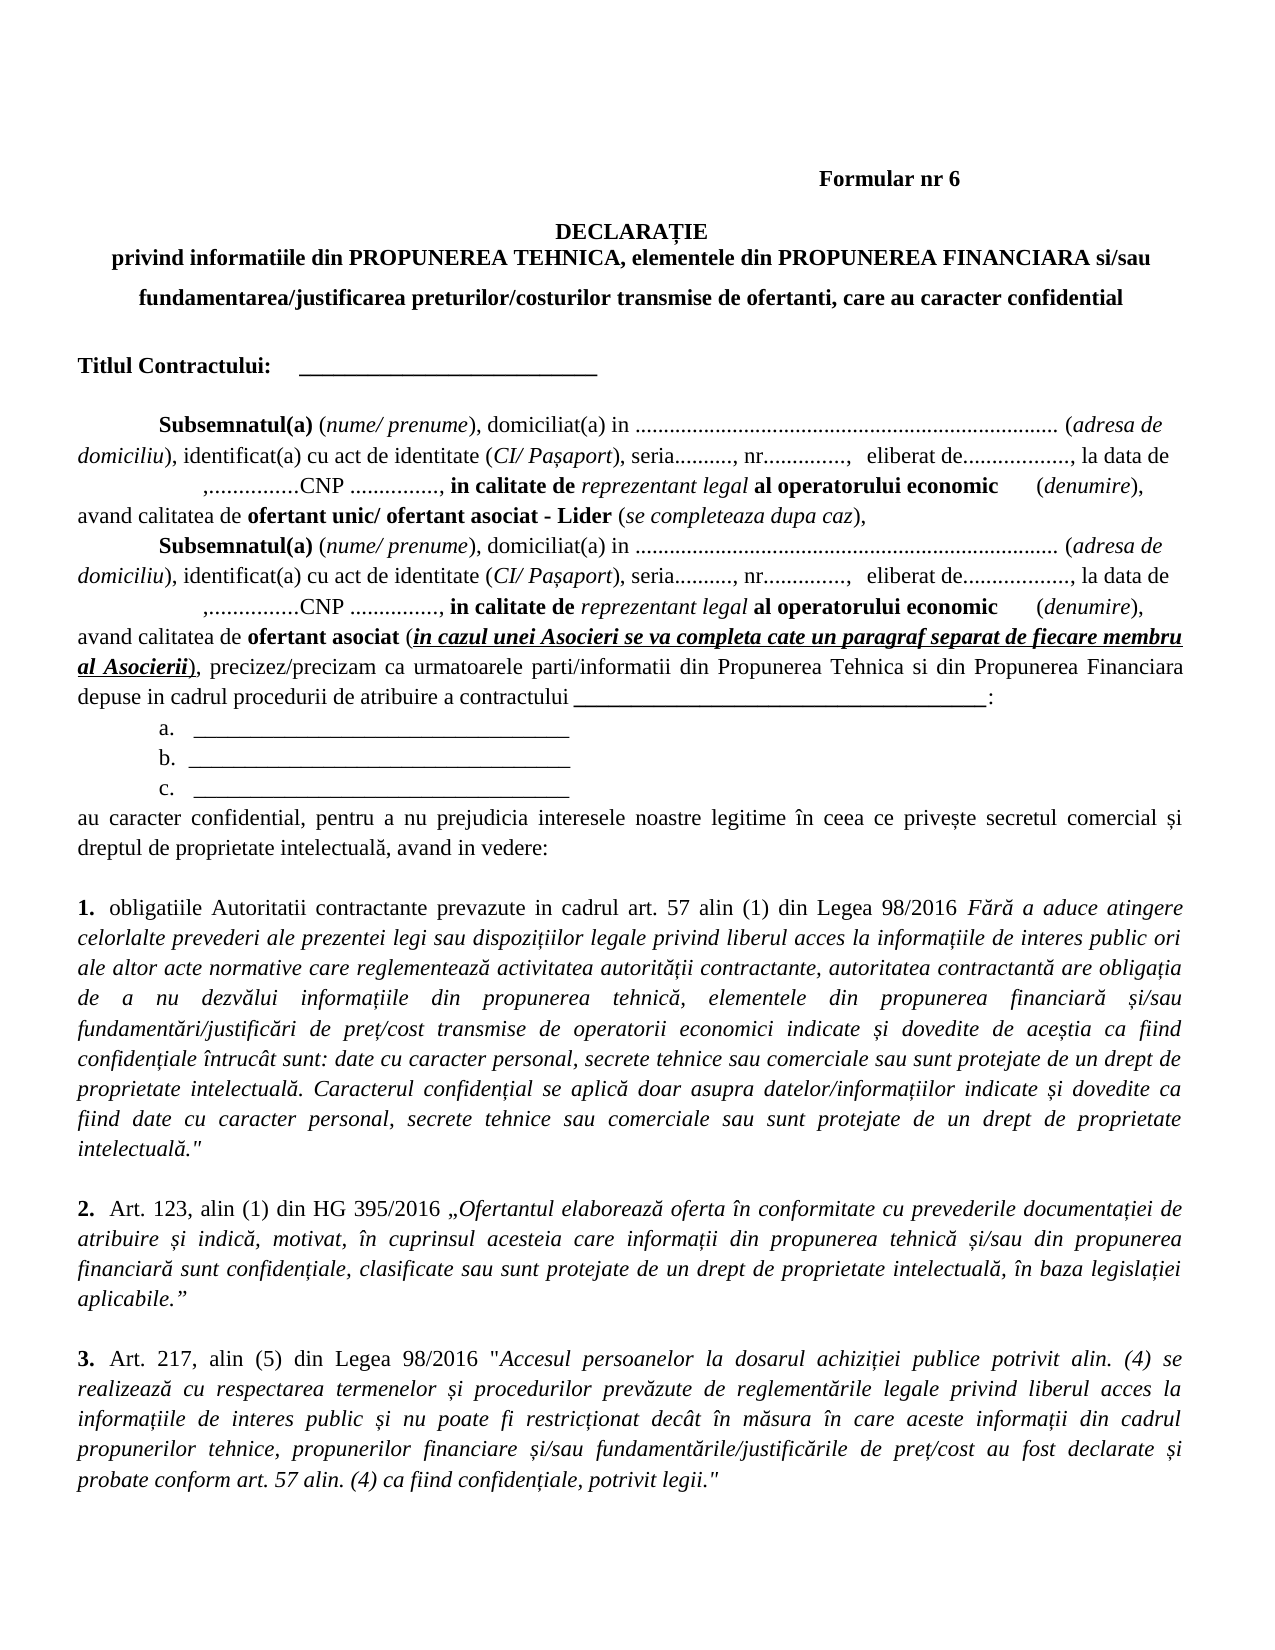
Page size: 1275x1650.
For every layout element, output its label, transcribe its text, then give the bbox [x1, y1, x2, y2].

text Formular nr 6 [77, 165, 1186, 191]
text Titlul Contractului: __________________________ [77, 352, 1186, 378]
list Art. 123, alin (1) din HG 395/2016 „Ofertantul elaborează oferta în conformitate cu prevederile documentației de atribuire și indică, motivat, în cuprinsul acesteia care informații din propunerea tehnică și/sau din propunerea financiară sunt confidențiale, clasificate sau sunt protejate de un drept de proprietate intelectuală, în baza legislației aplicabile.” [77, 1195, 1186, 1312]
list obligatiile Autoritatii contractante prevazute in cadrul art. 57 alin (1) din Legea 98/2016 Fără a aduce atingere celorlalte prevederi ale prezentei legi sau dispozițiilor legale privind liberul acces la informațiile de interes public ori ale altor acte normative care reglementează activitatea autorității contractante, autoritatea contractantă are obligația de a nu dezvălui informațiile din propunerea tehnică, elementele din propunerea financiară și/sau fundamentări/justificări de preț/cost transmise de operatorii economici indicate și dovedite de aceștia ca fiind confidențiale întrucât sunt: date cu caracter personal, secrete tehnice sau comerciale sau sunt protejate de un drept de proprietate intelectuală. Caracterul confidențial se aplică doar asupra datelor/informațiilor indicate și dovedite ca fiind date cu caracter personal, secrete tehnice sau comerciale sau sunt protejate de un drept de proprietate intelectuală." [77, 894, 1186, 1162]
text Subsemnatul(a) (nume/ prenume), domiciliat(a) in (adresa de [77, 412, 1186, 438]
text privind informatiile din PROPUNEREA TEHNICA, elementele din PROPUNEREA FINANCIARA si/sau fundamentarea/justificarea preturilor/costurilor transmise de ofertanti, care au caracter confidential [77, 244, 1186, 310]
text DECLARAȚIE [77, 218, 1186, 244]
text , CNP , in calitate de reprezentant legal al operatorului economic (denumire), avand calitatea de ofertant unic/ ofertant asociat - Lider (se completeaza dupa caz), [77, 472, 1186, 528]
text Subsemnatul(a) (nume/ prenume), domiciliat(a) in (adresa de [77, 532, 1186, 559]
text domiciliu), identificat(a) cu act de identitate (CI/ Pașaport), seria , nr , eliberat de , la data de [77, 442, 1186, 468]
list Art. 217, alin (5) din Legea 98/2016 "Accesul persoanelor la dosarul achiziției publice potrivit alin. (4) se realizează cu respectarea termenelor și procedurilor prevăzute de reglementările legale privind liberul acces la informațiile de interes public și nu poate fi restricționat decât în măsura în care aceste informații din cadrul propunerilor tehnice, propunerilor financiare și/sau fundamentările/justificările de preț/cost au fost declarate și probate conform art. 57 alin. (4) ca fiind confidențiale, potrivit legii." [77, 1345, 1186, 1492]
text au caracter confidential, pentru a nu prejudicia interesele noastre legitime în ceea ce privește secretul comercial și dreptul de proprietate intelectuală, avand in vedere: [77, 804, 1186, 861]
text , CNP , in calitate de reprezentant legal al operatorului economic (denumire), avand calitatea de ofertant asociat (in cazul unei Asocieri se va completa cate un paragraf separat de fiecare membru al Asocierii), precizez/precizam ca urmatoarele parti/informatii din Propunerea Tehnica si din Propunerea Financiara depuse in cadrul procedurii de atribuire a contractului ____________________________________: [77, 593, 1186, 710]
text domiciliu), identificat(a) cu act de identitate (CI/ Pașaport), seria , nr , eliberat de , la data de [77, 563, 1186, 589]
